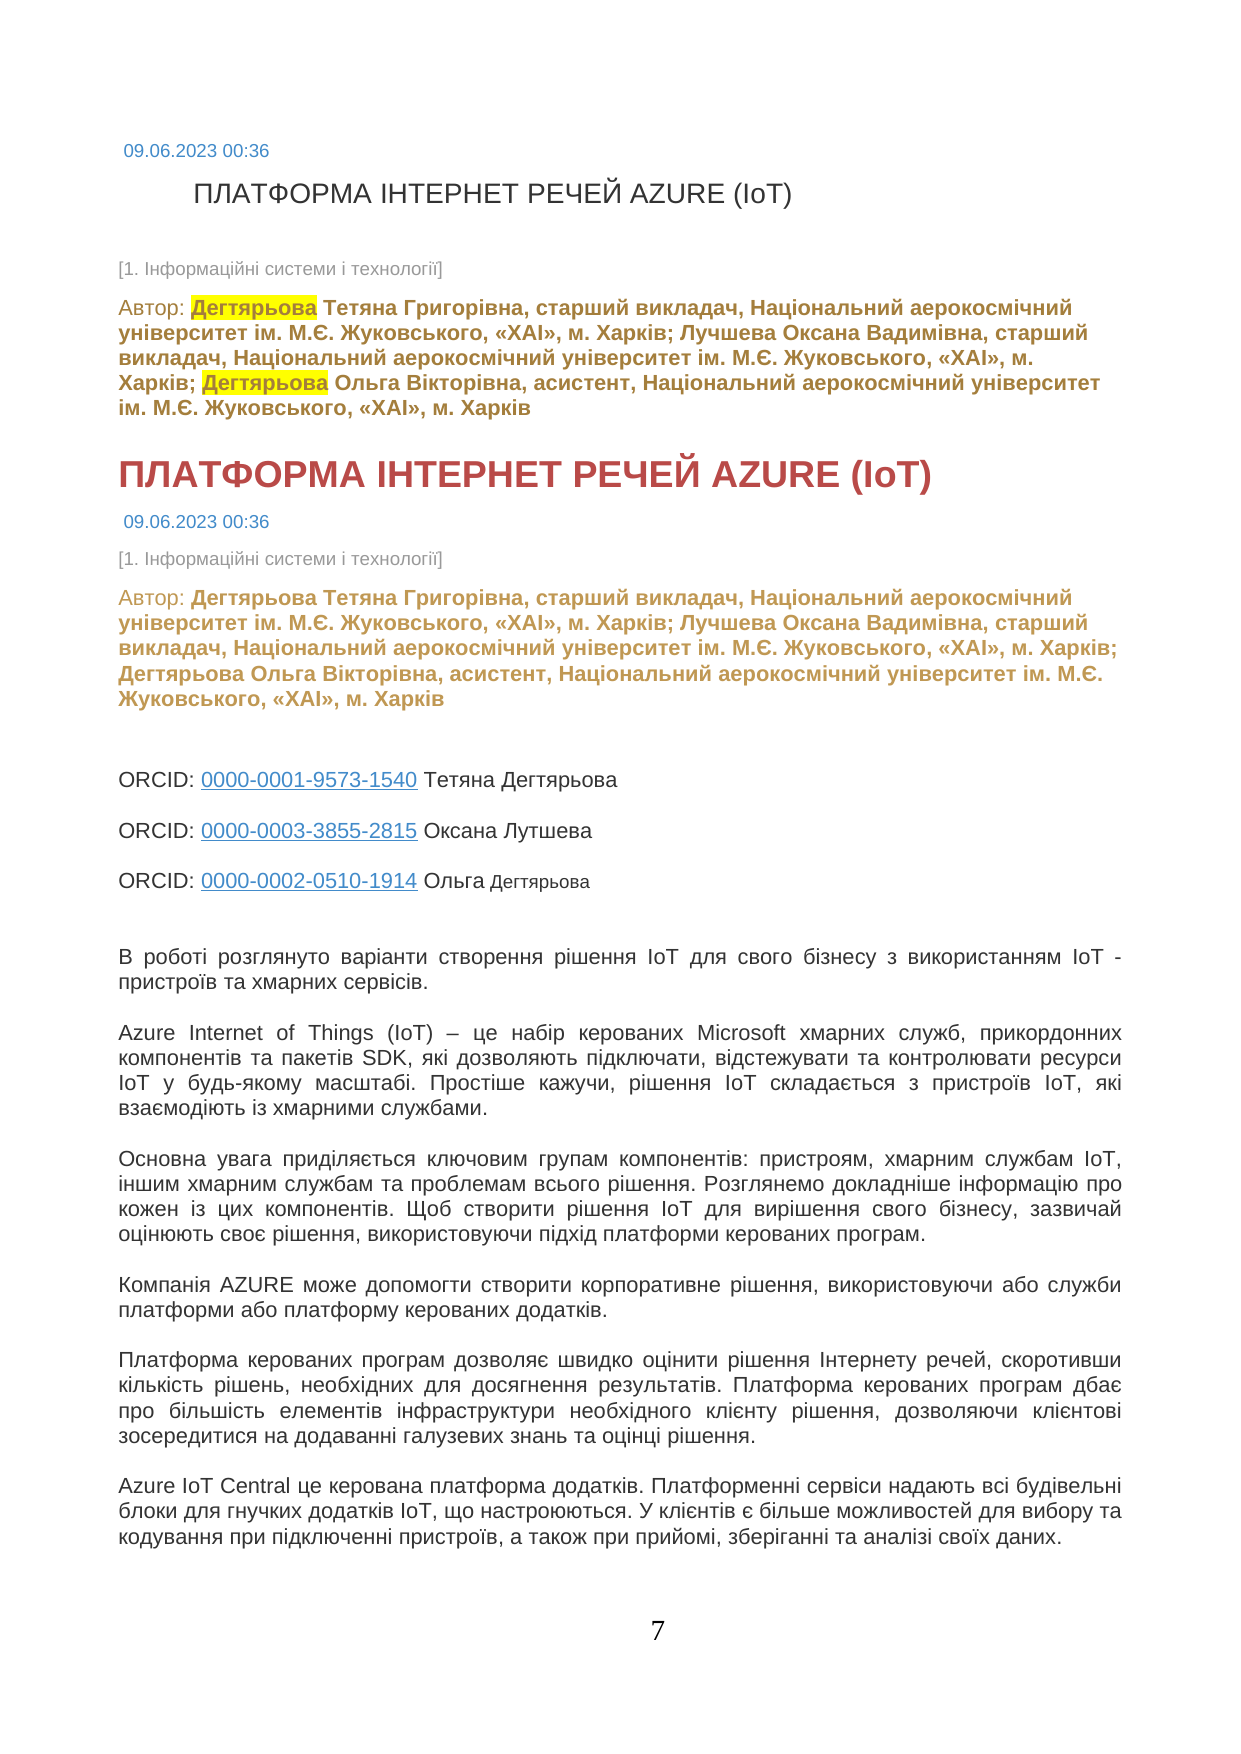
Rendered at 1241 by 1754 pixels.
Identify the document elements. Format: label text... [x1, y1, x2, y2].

text Автор: Дегтярьова Тетяна Григорівна, старший викладач, Національний аерокосмічний університет ім. М.Є. Жуковського, «ХАІ», м. Харків; Лучшева Оксана Вадимівна, старший викладач, Національний аерокосмічний університет ім. М.Є. Жуковського, «ХАІ», м. Харків; Дегтярьова Ольга Вікторівна, асистент, Національний аерокосмічний університет ім. М.Є. Жуковського, «ХАІ», м. Харків [118, 585, 1122, 711]
text Azure Internet of Things (IoT) – це набір керованих Microsoft хмарних служб, прикордонних компонентів та пакетів SDK, які дозволяють підключати, відстежувати та контролювати ресурси IoT у будь-якому масштабі. Простіше кажучи, рішення IoT складається з пристроїв IoT, які взаємодіють із хмарними службами. [118, 1019, 1122, 1120]
text В роботі розглянуто варіанти створення рішення IoT для свого бізнесу з використанням IoT - пристроїв та хмарних сервісів. [118, 944, 1122, 994]
text ПЛАТФОРМА ІНТЕРНЕТ РЕЧЕЙ AZURE (IоT) [118, 452, 1122, 495]
text Azure IoT Central це керована платформа додатків. Платформенні сервіси надають всі будівельні блоки для гнучких додатків IoT, що настроюються. У клієнтів є більше можливостей для вибору та кодування при підключенні пристроїв, а також при прийомі, зберіганні та аналізі своїх даних. [118, 1473, 1122, 1549]
text [1. Інформаційні системи і технології] [118, 548, 1122, 569]
text ORCID: 0000-0002-0510-1914 Ольга Дегтярьова [118, 868, 1122, 893]
text Основна увага приділяється ключовим групам компонентів: пристроям, хмарним службам IoT, іншим хмарним службам та проблемам всього рішення. Розглянемо докладніше інформацію про кожен із цих компонентів. Щоб створити рішення IoT для вирішення свого бізнесу, зазвичай оцінюють своє рішення, використовуючи підхід платформи керованих програм. [118, 1146, 1122, 1246]
text Компанія AZURE може допомогти створити корпоративне рішення, використовуючи або служби платформи або платформу керованих додатків. [118, 1272, 1122, 1322]
subtitle ПЛАТФОРМА ІНТЕРНЕТ РЕЧЕЙ AZURE (IоT) [118, 177, 1122, 209]
text 09.06.2023 00:36 [118, 511, 1122, 532]
text [1. Інформаційні системи і технології] [118, 257, 1122, 279]
text Платформа керованих програм дозволяє швидко оцінити рішення Інтернету речей, скоротивши кількість рішень, необхідних для досягнення результатів. Платформа керованих програм дбає про більшість елементів інфраструктури необхідного клієнту рішення, дозволяючи клієнтові зосередитися на додаванні галузевих знань та оцінці рішення. [118, 1347, 1122, 1448]
text 09.06.2023 00:36 [118, 118, 1122, 161]
text ORCID: 0000-0001-9573-1540 Тетяна Дегтярьова [118, 767, 1122, 793]
text ORCID: 0000-0003-3855-2815 Оксана Лутшева [118, 818, 1122, 843]
text Автор: Дегтярьова Тетяна Григорівна, старший викладач, Національний аерокосмічний університет ім. М.Є. Жуковського, «ХАІ», м. Харків; Лучшева Оксана Вадимівна, старший викладач, Національний аерокосмічний університет ім. М.Є. Жуковського, «ХАІ», м. Харків; Дегтярьова Ольга Вікторівна, асистент, Національний аерокосмічний університет ім. М.Є. Жуковського, «ХАІ», м. Харків [118, 294, 1122, 421]
